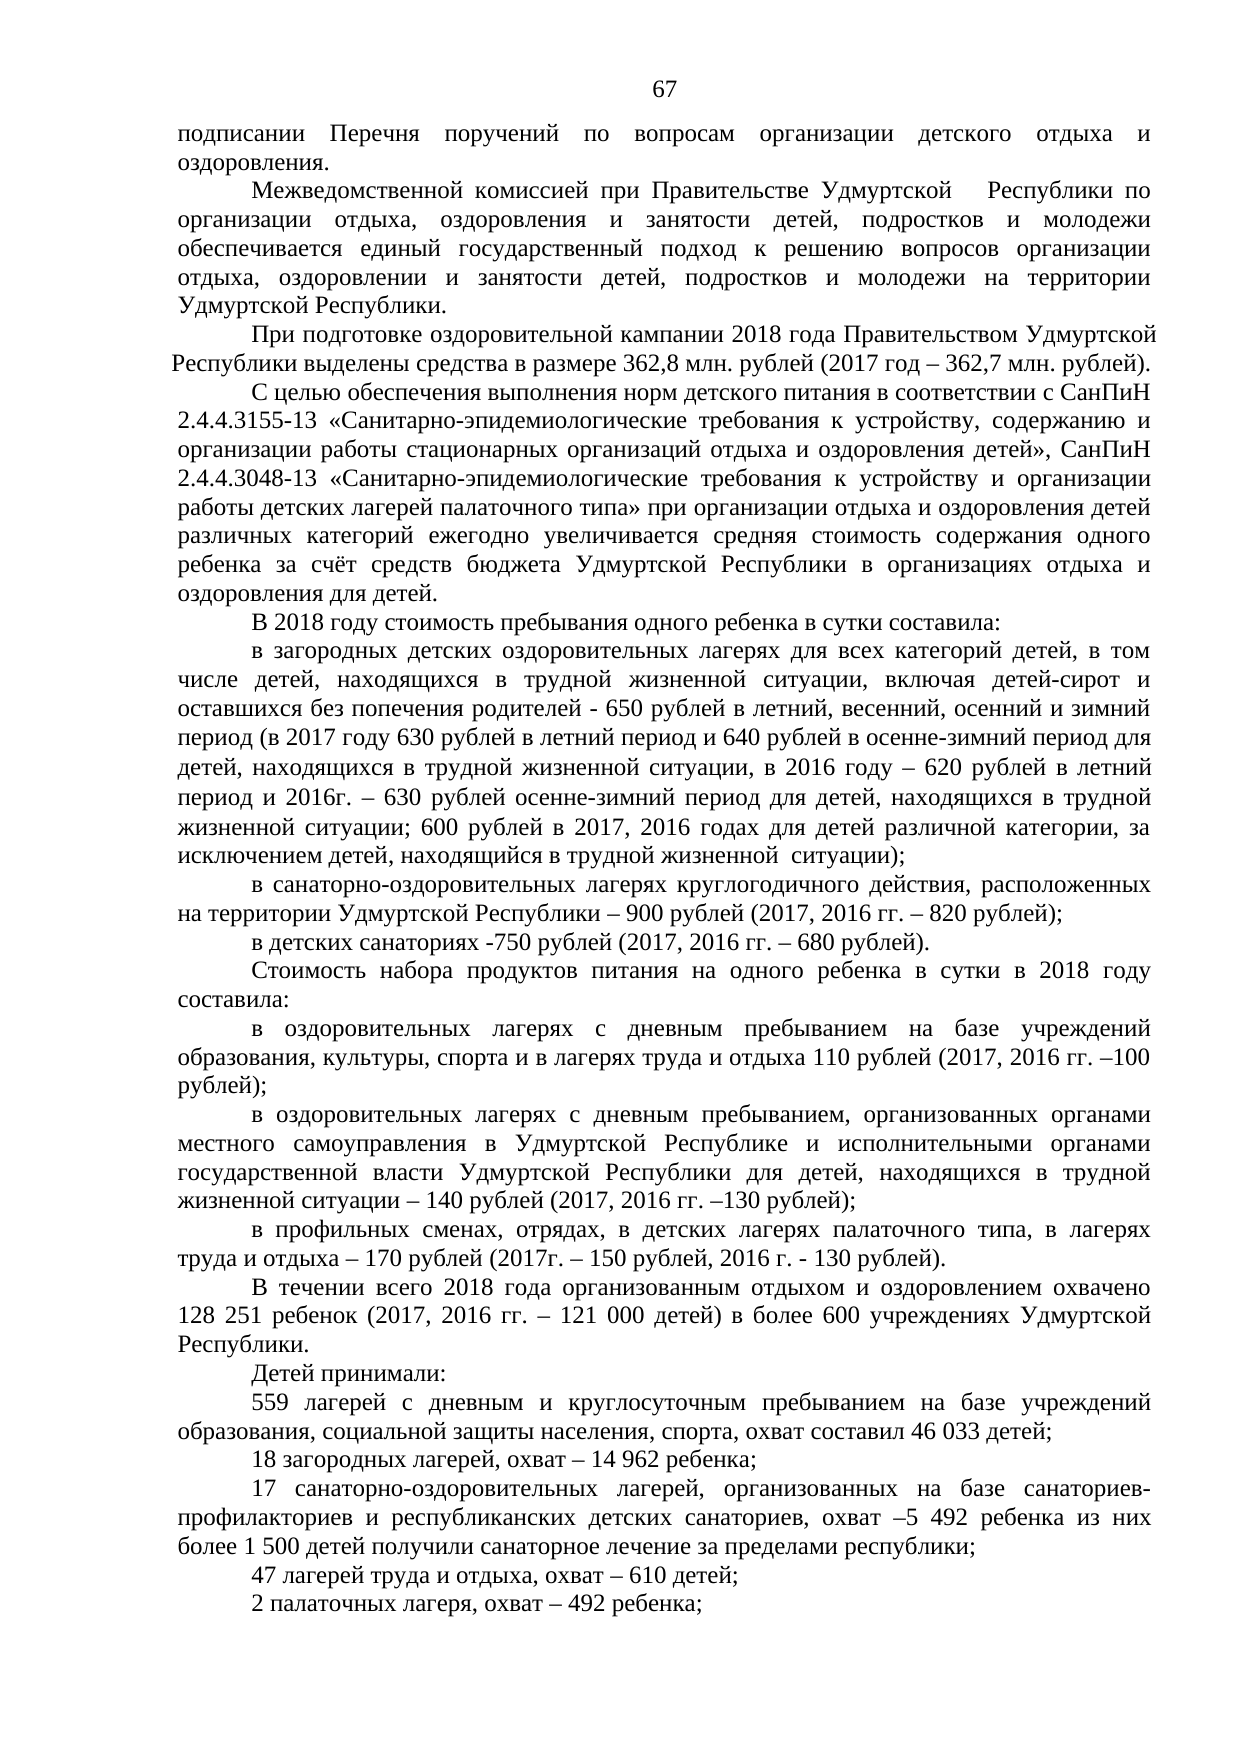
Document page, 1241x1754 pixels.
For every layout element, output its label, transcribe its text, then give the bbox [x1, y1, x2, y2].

text 47 лагерей труда и отдыха, охват – 610 детей; [177, 1560, 1152, 1588]
text в оздоровительных лагерях с дневным пребыванием на базе учреждений образования, культуры, спорта и в лагерях труда и отдыха 110 рублей (2017, 2016 гг. –100 рублей); [177, 1013, 1152, 1099]
text В течении всего 2018 года организованным отдыхом и оздоровлением охвачено 128 251 ребенок (2017, 2016 гг. – 121 000 детей) в более 600 учреждениях Удмуртской Республики. [177, 1272, 1152, 1358]
text В 2018 году стоимость пребывания одного ребенка в сутки составила: [177, 607, 1152, 636]
text Детей принимали: [177, 1358, 1152, 1387]
text При подготовке оздоровительной кампании 2018 года Правительством Удмуртской Республики выделены средства в размере 362,8 млн. рублей (2017 год – 362,7 млн. рублей). [171, 319, 1158, 377]
text в детских санаториях -750 рублей (2017, 2016 гг. – 680 рублей). [177, 927, 1152, 955]
text в профильных сменах, отрядах, в детских лагерях палаточного типа, в лагерях труда и отдыха – 170 рублей (2017г. – 150 рублей, 2016 г. - 130 рублей). [177, 1214, 1152, 1272]
text Стоимость набора продуктов питания на одного ребенка в сутки в 2018 году составила: [177, 955, 1152, 1013]
text 559 лагерей с дневным и круглосуточным пребыванием на базе учреждений образования, социальной защиты населения, спорта, охват составил 46 033 детей; [177, 1387, 1152, 1444]
text в оздоровительных лагерях с дневным пребыванием, организованных органами местного самоуправления в Удмуртской Республике и исполнительными органами государственной власти Удмуртской Республики для детей, находящихся в трудной жизненной ситуации – 140 рублей (2017, 2016 гг. –130 рублей); [177, 1099, 1152, 1214]
text 2 палаточных лагеря, охват – 492 ребенка; [177, 1588, 1152, 1617]
text в загородных детских оздоровительных лагерях для всех категорий детей, в том числе детей, находящихся в трудной жизненной ситуации, включая детей-сирот и оставшихся без попечения родителей - 650 рублей в летний, весенний, осенний и зимний период (в 2017 году 630 рублей в летний период и 640 рублей в осенне-зимний период для детей, находящихся в трудной жизненной ситуации, в 2016 году – 620 рублей в летний период и 2016г. – 630 рублей осенне-зимний период для детей, находящихся в трудной жизненной ситуации; 600 рублей в 2017, 2016 годах для детей различной категории, за исключением детей, находящийся в трудной жизненной ситуации); [177, 636, 1152, 869]
text С целью обеспечения выполнения норм детского питания в соответствии с СанПиН 2.4.4.3155-13 «Санитарно-эпидемиологические требования к устройству, содержанию и организации работы стационарных организаций отдыха и оздоровления детей», СанПиН 2.4.4.3048-13 «Санитарно-эпидемиологические требования к устройству и организации работы детских лагерей палаточного типа» при организации отдыха и оздоровления детей различных категорий ежегодно увеличивается средняя стоимость содержания одного ребенка за счёт средств бюджета Удмуртской Республики в организациях отдыха и оздоровления для детей. [177, 377, 1152, 607]
text 17 санаторно-оздоровительных лагерей, организованных на базе санаториев-профилакториев и республиканских детских санаториев, охват –5 492 ребенка из них более 1 500 детей получили санаторное лечение за пределами республики; [177, 1473, 1152, 1560]
text в санаторно-оздоровительных лагерях круглогодичного действия, расположенных на территории Удмуртской Республики – 900 рублей (2017, 2016 гг. – 820 рублей); [177, 869, 1152, 927]
text 18 загородных лагерей, охват – 14 962 ребенка; [177, 1444, 1152, 1473]
text Межведомственной комиссией при Правительстве Удмуртской Республики по организации отдыха, оздоровления и занятости детей, подростков и молодежи обеспечивается единый государственный подход к решению вопросов организации отдыха, оздоровлении и занятости детей, подростков и молодежи на территории Удмуртской Республики. [177, 176, 1152, 319]
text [177, 118, 1152, 176]
